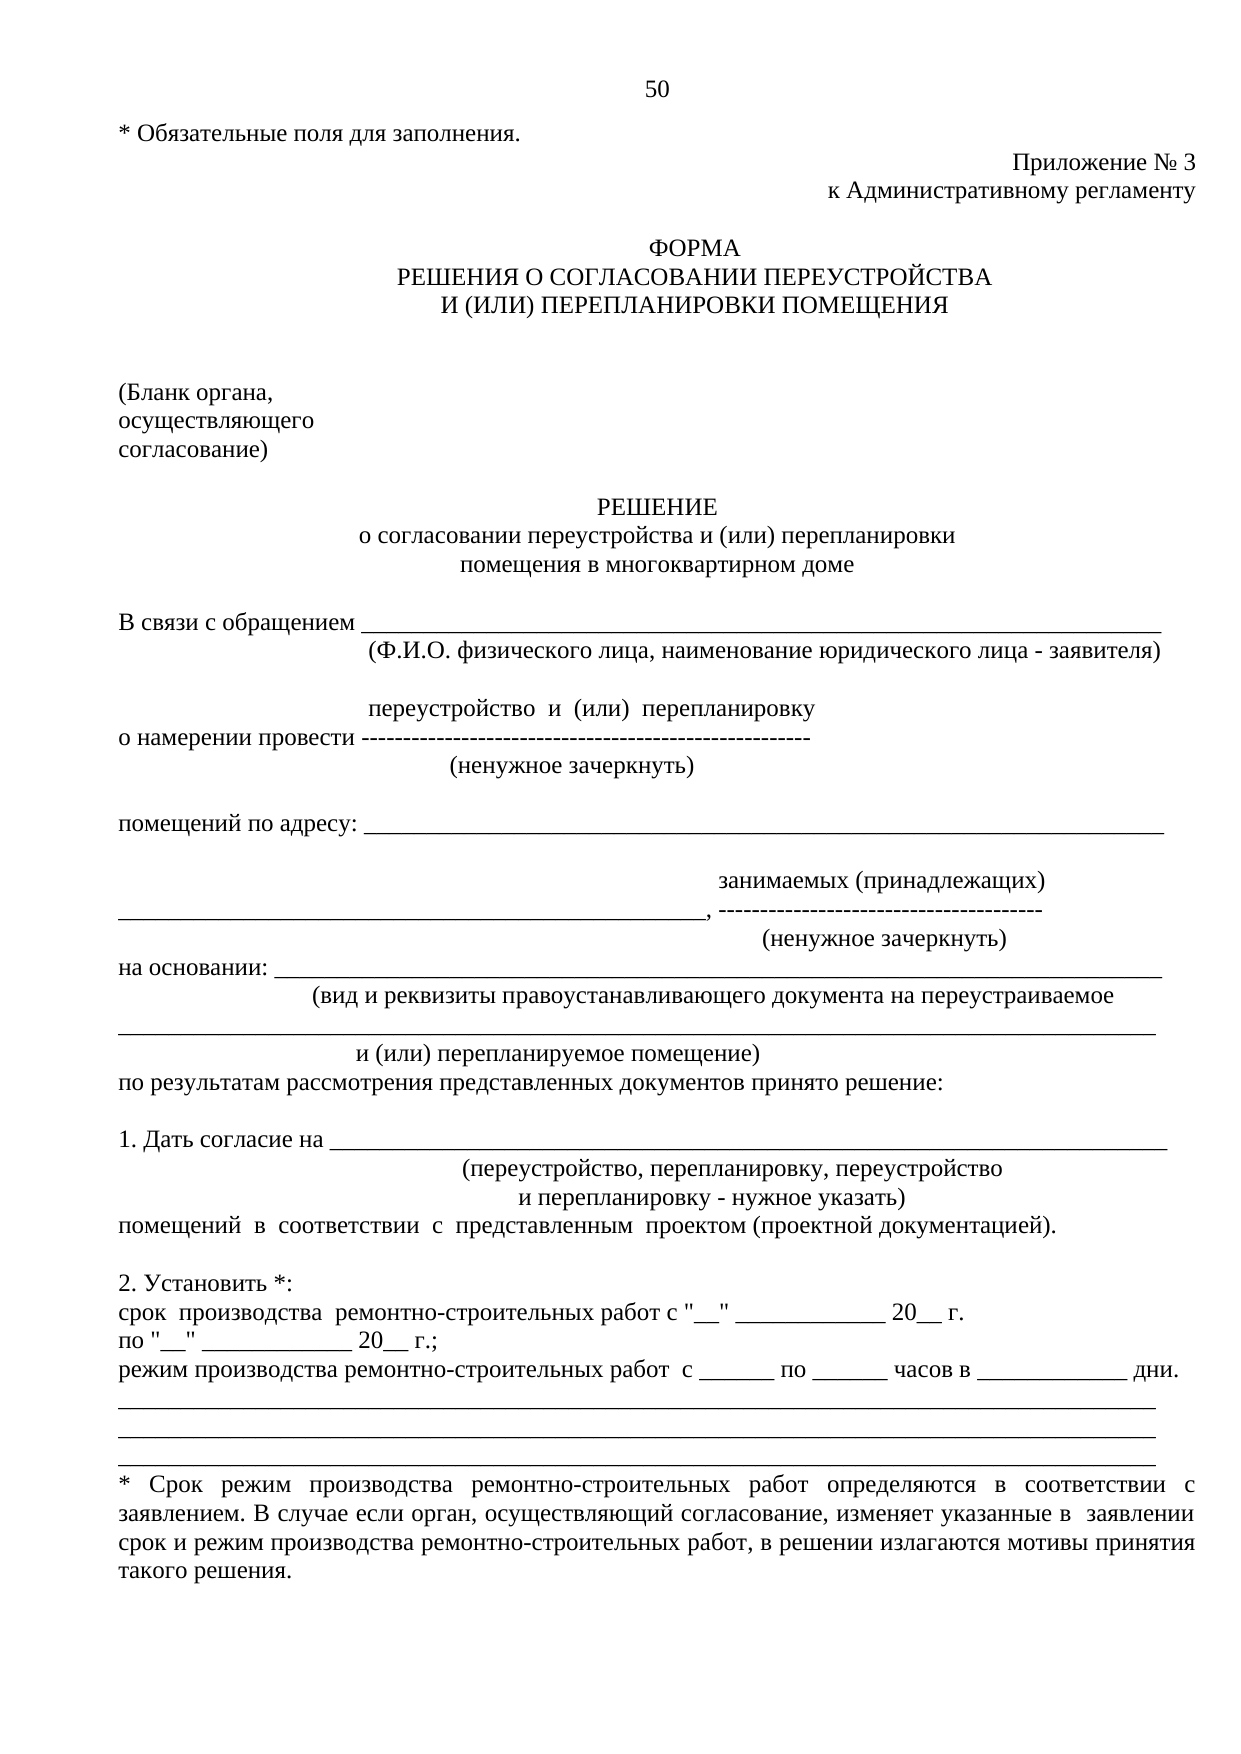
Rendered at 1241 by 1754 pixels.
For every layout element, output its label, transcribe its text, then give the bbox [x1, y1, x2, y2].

text по результатам рассмотрения представленных документов принято решение: [118, 1067, 1196, 1096]
text на основании: _______________________________________________________________________ [118, 952, 1196, 981]
text (ненужное зачеркнуть) [118, 751, 1196, 779]
text Приложение № 3 [118, 147, 1196, 176]
text В связи с обращением ________________________________________________________________ [118, 607, 1196, 636]
text (переустройство, перепланировку, переустройство [118, 1153, 1196, 1182]
text (вид и реквизиты правоустанавливающего документа на переустраиваемое [118, 981, 1196, 1009]
text ФОРМА [118, 233, 1196, 262]
text * Обязательные поля для заполнения. [118, 118, 1196, 147]
text (Ф.И.О. физического лица, наименование юридического лица - заявителя) [118, 636, 1196, 664]
text ___________________________________________________________________________________ [118, 1441, 1196, 1469]
text И (ИЛИ) ПЕРЕПЛАНИРОВКИ ПОМЕЩЕНИЯ [118, 291, 1196, 319]
text и перепланировку - нужное указать) [118, 1182, 1196, 1211]
text РЕШЕНИЯ О СОГЛАСОВАНИИ ПЕРЕУСТРОЙСТВА [118, 262, 1196, 291]
text занимаемых (принадлежащих) [118, 866, 1196, 894]
text согласование) [118, 434, 1196, 463]
text РЕШЕНИЕ [118, 492, 1196, 521]
text ___________________________________________________________________________________ [118, 1383, 1196, 1412]
text (Бланк органа, [118, 377, 1196, 406]
text 2. Установить *: [118, 1268, 1196, 1297]
text 1. Дать согласие на ___________________________________________________________________ [118, 1124, 1196, 1153]
text ___________________________________________________________________________________ [118, 1009, 1196, 1038]
text и (или) перепланируемое помещение) [118, 1038, 1196, 1067]
text о намерении провести ------------------------------------------------------ [118, 722, 1196, 751]
text по "__" ____________ 20__ г.; [118, 1326, 1196, 1354]
text осуществляющего [118, 406, 1196, 434]
text переустройство и (или) перепланировку [118, 693, 1196, 722]
text _______________________________________________, --------------------------------------- [118, 894, 1196, 923]
text ___________________________________________________________________________________ [118, 1412, 1196, 1441]
text помещений в соответствии с представленным проектом (проектной документацией). [118, 1211, 1196, 1239]
text (ненужное зачеркнуть) [118, 923, 1196, 952]
text к Административному регламенту [118, 176, 1196, 204]
text помещений по адресу: ________________________________________________________________ [118, 808, 1196, 837]
text помещения в многоквартирном доме [118, 549, 1196, 578]
text * Срок режим производства ремонтно-строительных работ определяются в соответствии с заявлением. В случае если орган, осуществляющий согласование, изменяет указанные в заявлении срок и режим производства ремонтно-строительных работ, в решении излагаются мотивы принятия такого решения. [118, 1469, 1196, 1584]
text режим производства ремонтно-строительных работ с ______ по ______ часов в ____________ дни. [118, 1354, 1196, 1383]
text срок производства ремонтно-строительных работ с "__" ____________ 20__ г. [118, 1297, 1196, 1326]
text о согласовании переустройства и (или) перепланировки [118, 521, 1196, 549]
